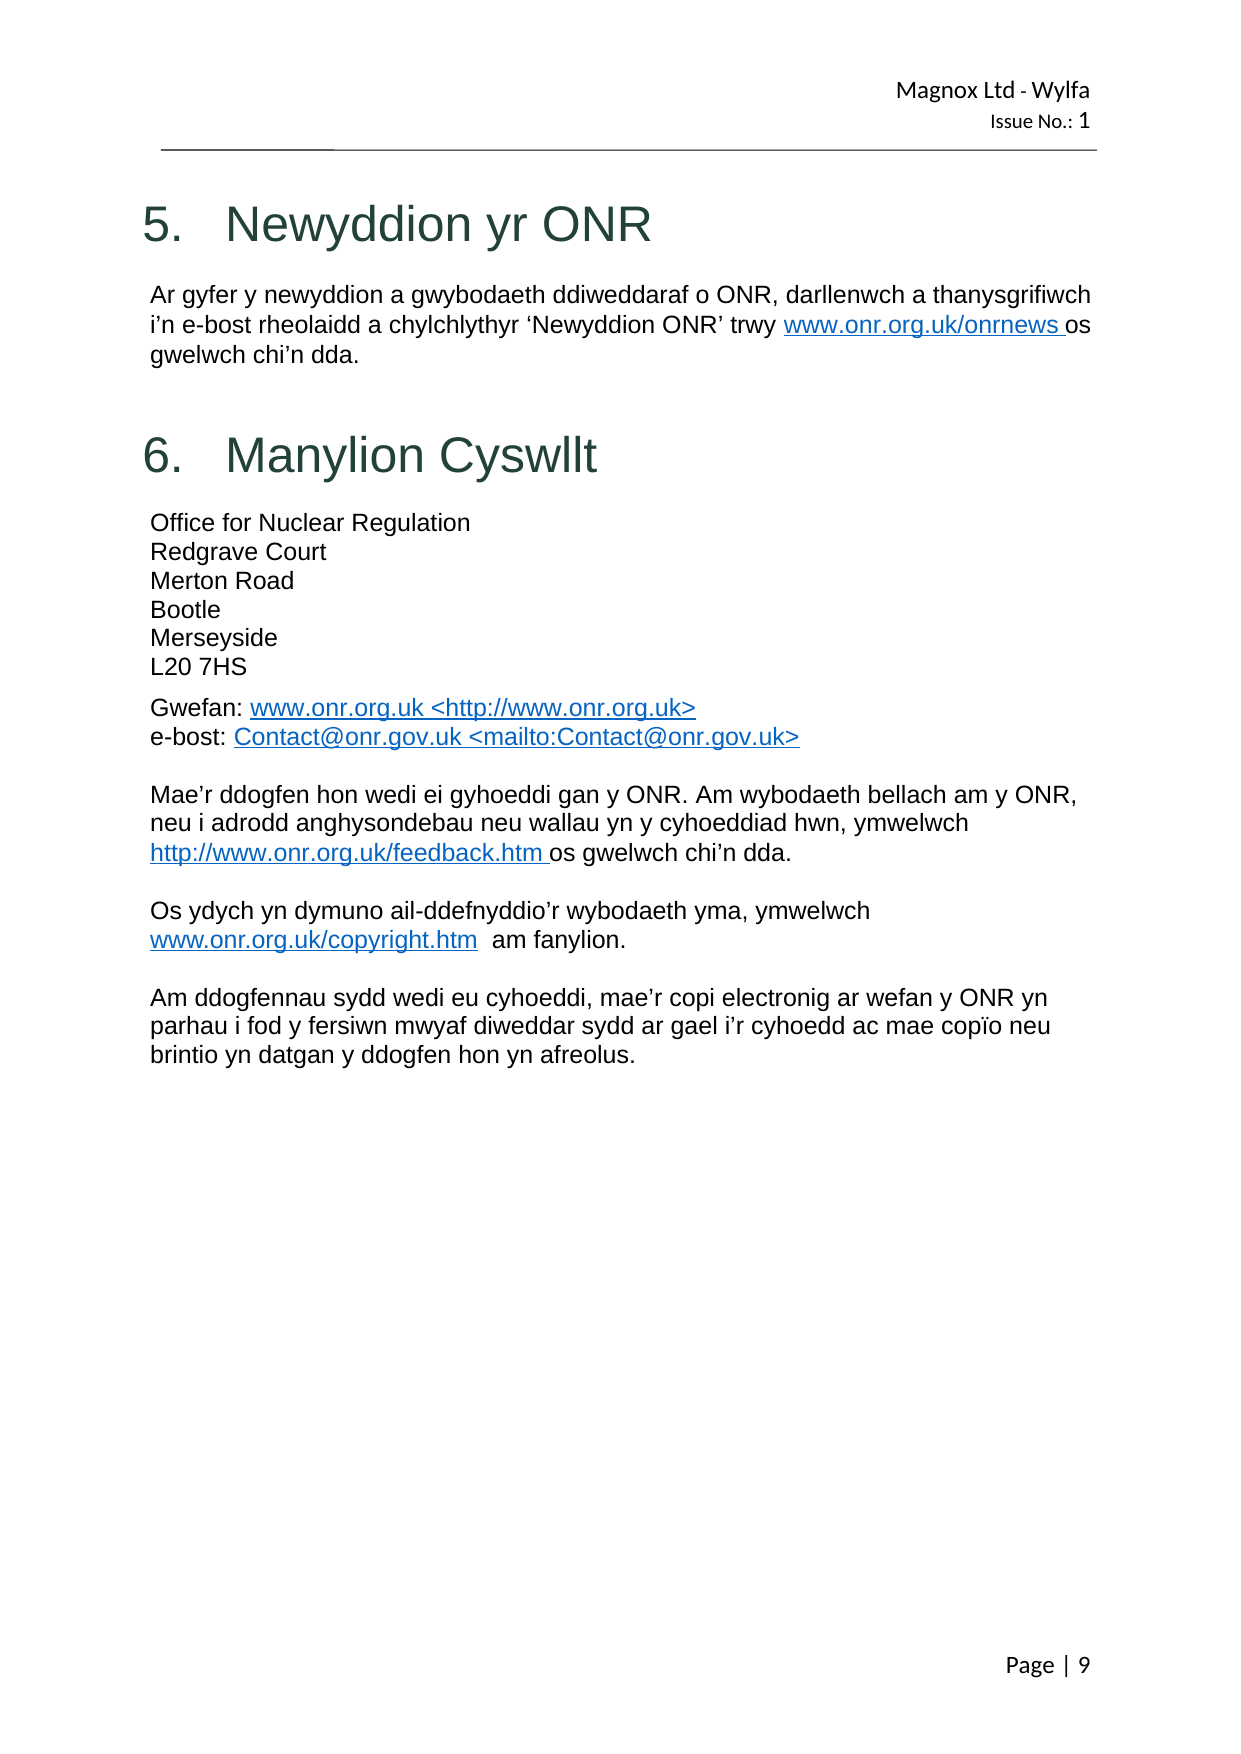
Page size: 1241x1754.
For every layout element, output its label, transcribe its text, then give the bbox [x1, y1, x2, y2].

text Os ydych yn dymuno ail-ddefnyddio’r wybodaeth yma, ymwelwch www.onr.org.uk/copyright.htm am fanylion. [150, 896, 1090, 954]
text Office for Nuclear Regulation [150, 508, 1090, 537]
text Gwefan: www.onr.org.uk <http://www.onr.org.uk> [150, 693, 1090, 722]
text 6. Manylion Cyswllt [142, 426, 1090, 483]
text Merseyside [150, 623, 1090, 652]
text Redgrave Court [150, 537, 1090, 566]
text e-bost: Contact@onr.gov.uk <mailto:Contact@onr.gov.uk> [150, 722, 1090, 751]
text Ar gyfer y newyddion a gwybodaeth ddiweddaraf o ONR, darllenwch a thanysgrifiwch i’n e-bost rheolaidd a chylchlythyr ‘Newyddion ONR’ trwy www.onr.org.uk/onrnews os gwelwch chi’n dda. [150, 280, 1110, 368]
text Mae’r ddogfen hon wedi ei gyhoeddi gan y ONR. Am wybodaeth bellach am y ONR, neu i adrodd anghysondebau neu wallau yn y cyhoeddiad hwn, ymwelwch http://www.onr.org.uk/feedback.htm os gwelwch chi’n dda. [150, 779, 1090, 868]
text Am ddogfennau sydd wedi eu cyhoeddi, mae’r copi electronig ar wefan y ONR yn parhau i fod y fersiwn mwyaf diweddar sydd ar gael i’r cyhoedd ac mae copïo neu brintio yn datgan y ddogfen hon yn afreolus. [150, 983, 1090, 1069]
text L20 7HS [150, 652, 1090, 681]
text 5. Newyddion yr ONR [142, 194, 1090, 252]
text Bootle [150, 594, 1090, 623]
text Merton Road [150, 566, 1090, 594]
